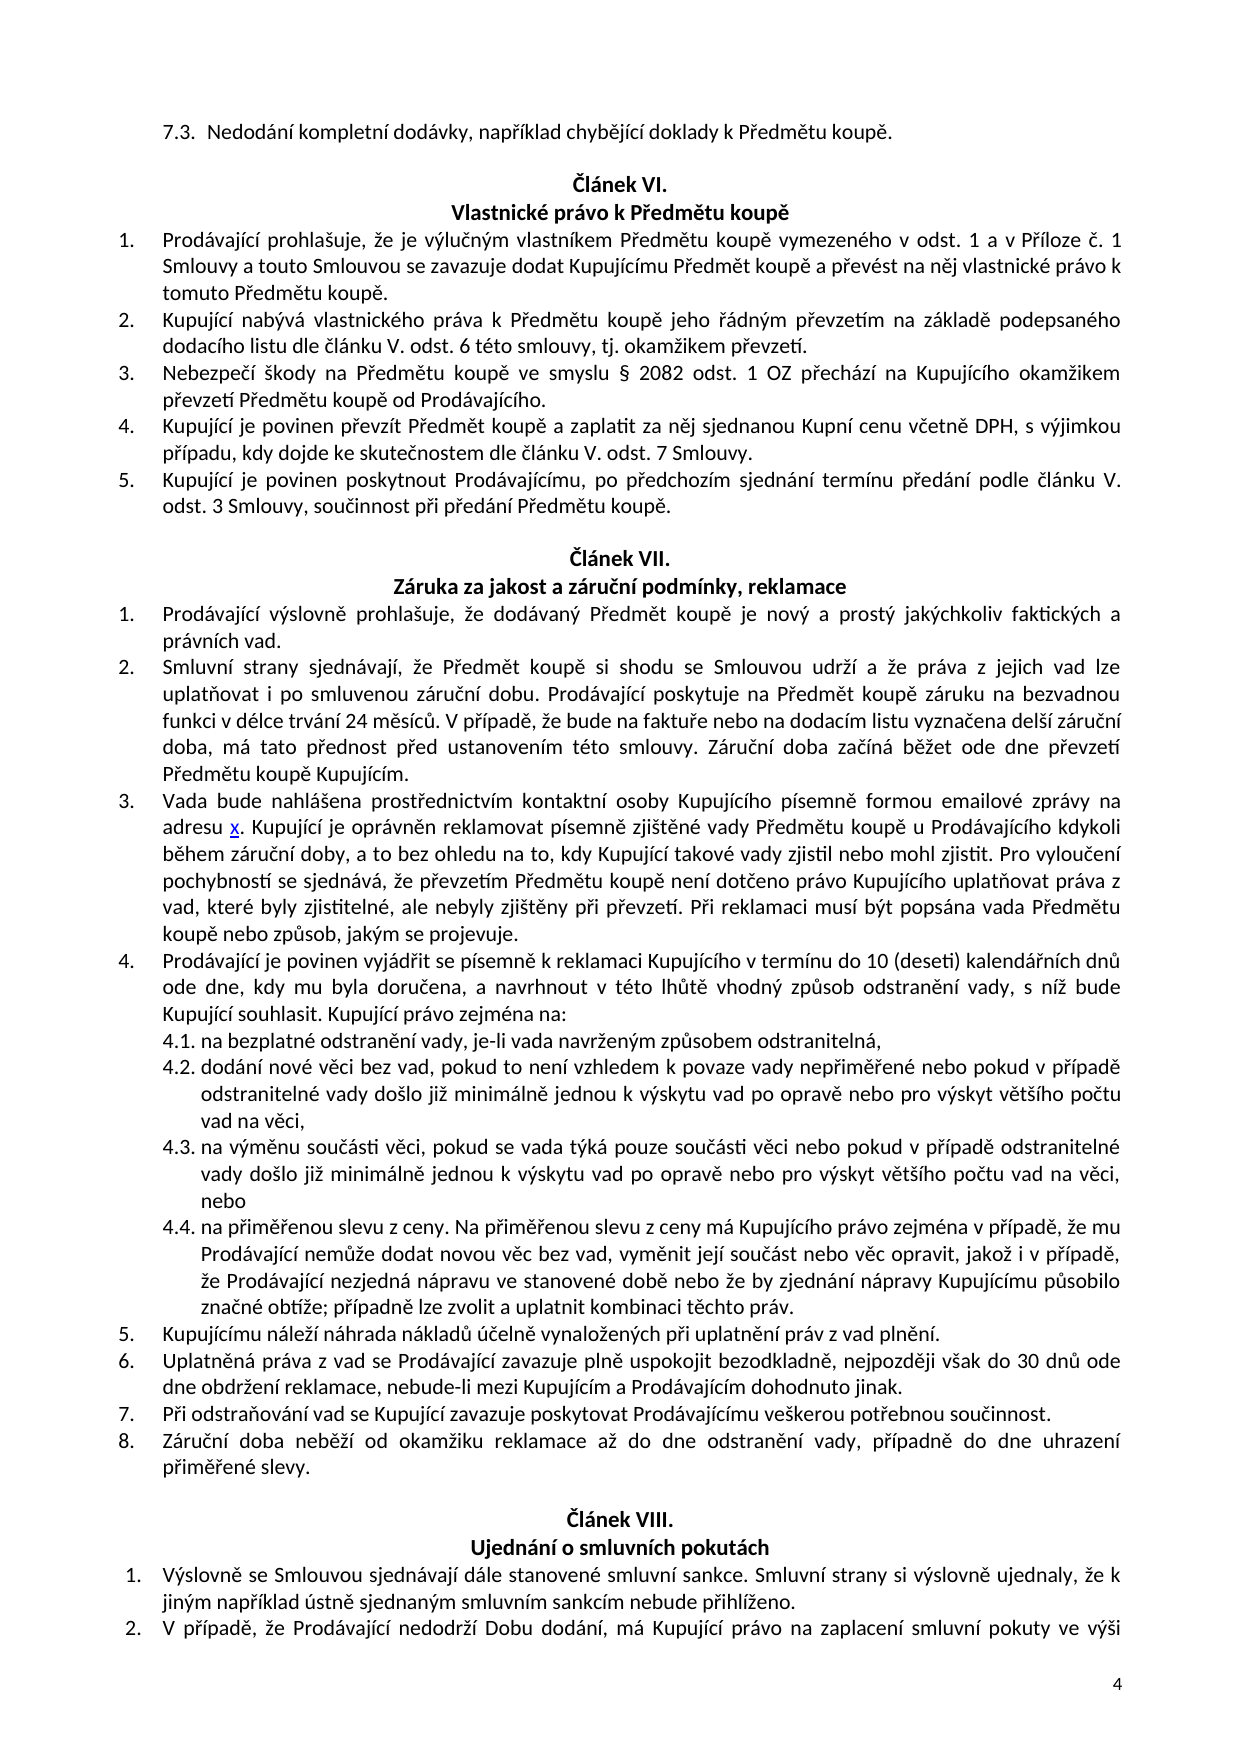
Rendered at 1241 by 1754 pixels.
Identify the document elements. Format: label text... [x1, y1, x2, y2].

list Nedodání kompletní dodávky, například chybějící doklady k Předmětu koupě. [162, 118, 1122, 145]
text Článek VIII. [118, 1505, 1122, 1533]
text Ujednání o smluvních pokutách [118, 1533, 1122, 1561]
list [125, 1614, 1122, 1641]
list Smluvní strany sjednávají, že Předmět koupě si shodu se Smlouvou udrží a že práva z jejich vad lze uplatňovat i po smluvenou záruční dobu. Prodávající poskytuje na Předmět koupě záruku na bezvadnou funkci v délce trvání 24 měsíců. V případě, že bude na faktuře nebo na dodacím listu vyznačena delší záruční doba, má tato přednost před ustanovením této smlouvy. Záruční doba začíná běžet ode dne převzetí Předmětu koupě Kupujícím. [118, 653, 1122, 787]
list dodání nové věci bez vad, pokud to není vzhledem k povaze vady nepřiměřené nebo pokud v případě odstranitelné vady došlo již minimálně jednou k výskytu vad po opravě nebo pro výskyt většího počtu vad na věci, [162, 1053, 1122, 1133]
list Výslovně se Smlouvou sjednávají dále stanovené smluvní sankce. Smluvní strany si výslovně ujednaly, že k jiným například ústně sjednaným smluvním sankcím nebude přihlíženo. [125, 1561, 1122, 1614]
list Při odstraňování vad se Kupující zavazuje poskytovat Prodávajícímu veškerou potřebnou součinnost. [118, 1400, 1122, 1427]
list Kupující nabývá vlastnického práva k Předmětu koupě jeho řádným převzetím na základě podepsaného dodacího listu dle článku V. odst. 6 této smlouvy, tj. okamžikem převzetí. [118, 306, 1122, 359]
list na bezplatné odstranění vady, je-li vada navrženým způsobem odstranitelná, [162, 1027, 1122, 1053]
text Článek VI. [118, 170, 1122, 198]
list Prodávající výslovně prohlašuje, že dodávaný Předmět koupě je nový a prostý jakýchkoliv faktických a právních vad. [118, 600, 1122, 653]
text Vlastnické právo k Předmětu koupě [118, 198, 1122, 226]
text Záruka za jakost a záruční podmínky, reklamace [118, 572, 1122, 600]
list na výměnu součásti věci, pokud se vada týká pouze součásti věci nebo pokud v případě odstranitelné vady došlo již minimálně jednou k výskytu vad po opravě nebo pro výskyt většího počtu vad na věci, nebo [162, 1133, 1122, 1213]
list Prodávající je povinen vyjádřit se písemně k reklamaci Kupujícího v termínu do 10 (deseti) kalendářních dnů ode dne, kdy mu byla doručena, a navrhnout v této lhůtě vhodný způsob odstranění vady, s níž bude Kupující souhlasit. Kupující právo zejména na: [118, 947, 1122, 1027]
list Vada bude nahlášena prostřednictvím kontaktní osoby Kupujícího písemně formou emailové zprávy na adresu x. Kupující je oprávněn reklamovat písemně zjištěné vady Předmětu koupě u Prodávajícího kdykoli během záruční doby, a to bez ohledu na to, kdy Kupující takové vady zjistil nebo mohl zjistit. Pro vyloučení pochybností se sjednává, že převzetím Předmětu koupě není dotčeno právo Kupujícího uplatňovat práva z vad, které byly zjistitelné, ale nebyly zjištěny při převzetí. Při reklamaci musí být popsána vada Předmětu koupě nebo způsob, jakým se projevuje. [118, 787, 1122, 947]
list Kupujícímu náleží náhrada nákladů účelně vynaložených při uplatnění práv z vad plnění. [118, 1320, 1122, 1347]
list Prodávající prohlašuje, že je výlučným vlastníkem Předmětu koupě vymezeného v odst. 1 a v Příloze č. 1 Smlouvy a touto Smlouvou se zavazuje dodat Kupujícímu Předmět koupě a převést na něj vlastnické právo k tomuto Předmětu koupě. [118, 226, 1122, 306]
list Uplatněná práva z vad se Prodávající zavazuje plně uspokojit bezodkladně, nejpozději však do 30 dnů ode dne obdržení reklamace, nebude-li mezi Kupujícím a Prodávajícím dohodnuto jinak. [118, 1347, 1122, 1400]
list Kupující je povinen poskytnout Prodávajícímu, po předchozím sjednání termínu předání podle článku V. odst. 3 Smlouvy, součinnost při předání Předmětu koupě. [118, 466, 1122, 519]
list Kupující je povinen převzít Předmět koupě a zaplatit za něj sjednanou Kupní cenu včetně DPH, s výjimkou případu, kdy dojde ke skutečnostem dle článku V. odst. 7 Smlouvy. [118, 412, 1122, 466]
text Článek VII. [118, 544, 1122, 572]
list na přiměřenou slevu z ceny. Na přiměřenou slevu z ceny má Kupujícího právo zejména v případě, že mu Prodávající nemůže dodat novou věc bez vad, vyměnit její součást nebo věc opravit, jakož i v případě, že Prodávající nezjedná nápravu ve stanovené době nebo že by zjednání nápravy Kupujícímu působilo značné obtíže; případně lze zvolit a uplatnit kombinaci těchto práv. [162, 1213, 1122, 1320]
list Záruční doba neběží od okamžiku reklamace až do dne odstranění vady, případně do dne uhrazení přiměřené slevy. [118, 1427, 1122, 1480]
list Nebezpečí škody na Předmětu koupě ve smyslu § 2082 odst. 1 OZ přechází na Kupujícího okamžikem převzetí Předmětu koupě od Prodávajícího. [118, 359, 1122, 412]
